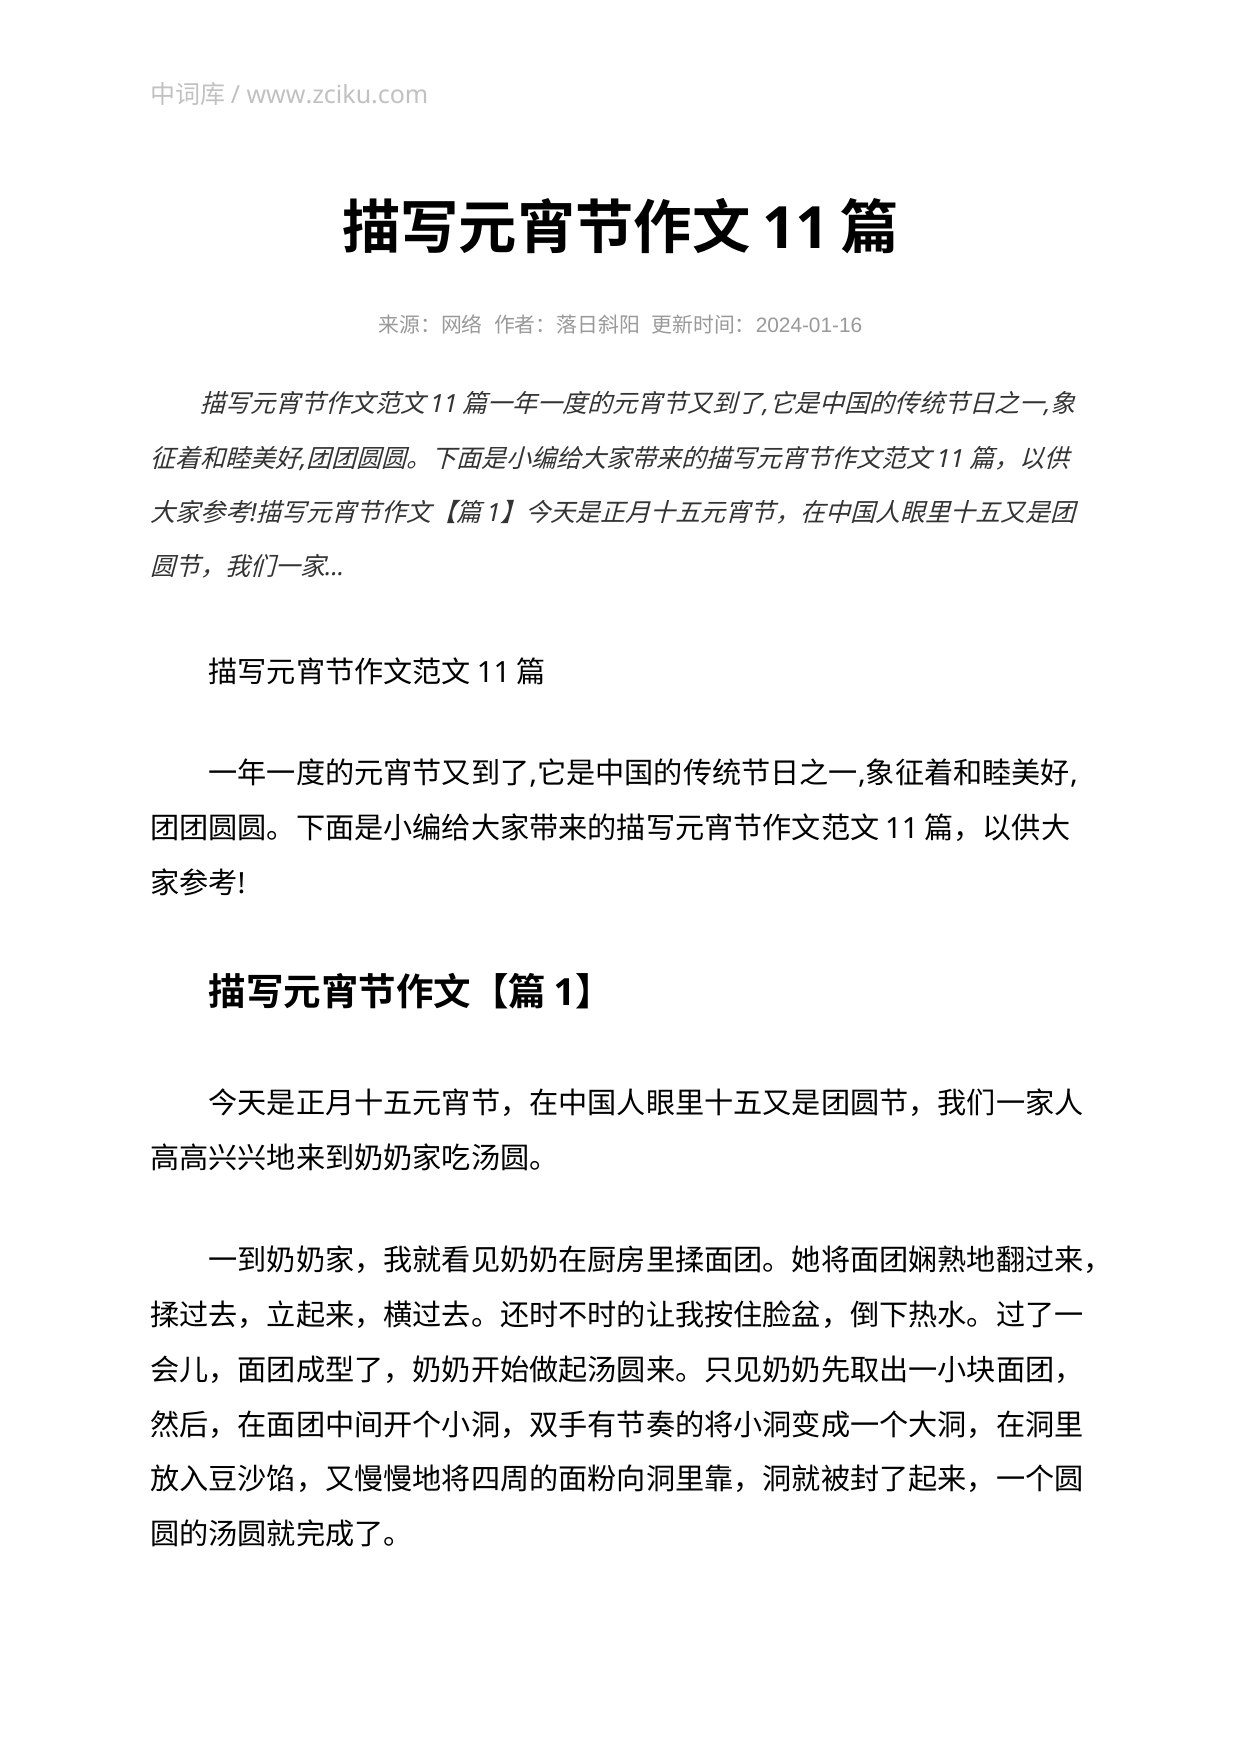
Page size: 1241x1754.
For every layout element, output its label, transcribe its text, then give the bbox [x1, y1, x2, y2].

text 描写元宵节作文【篇1】 [150, 962, 1090, 1017]
text 今天是正月十五元宵节，在中国人眼里十五又是团圆节，我们一家人高高兴兴地来到奶奶家吃汤圆。 [150, 1080, 1090, 1177]
text 描写元宵节作文范文11篇 [150, 648, 1090, 691]
text 一年一度的元宵节又到了,它是中国的传统节日之一,象征着和睦美好,团团圆圆。下面是小编给大家带来的描写元宵节作文范文11篇，以供大家参考! [150, 750, 1090, 902]
text 来源：网络 作者：落日斜阳 更新时间：2024-01-16 [150, 313, 1090, 337]
subtitle 描写元宵节作文11篇 [150, 181, 1090, 266]
text 描写元宵节作文范文11篇一年一度的元宵节又到了,它是中国的传统节日之一,象征着和睦美好,团团圆圆。下面是小编给大家带来的描写元宵节作文范文11篇，以供大家参考!描写元宵节作文【篇1】今天是正月十五元宵节，在中国人眼里十五又是团圆节，我们一家... [150, 384, 1090, 583]
text 一到奶奶家，我就看见奶奶在厨房里揉面团。她将面团娴熟地翻过来，揉过去，立起来，横过去。还时不时的让我按住脸盆，倒下热水。过了一会儿，面团成型了，奶奶开始做起汤圆来。只见奶奶先取出一小块面团，然后，在面团中间开个小洞，双手有节奏的将小洞变成一个大洞，在洞里放入豆沙馅，又慢慢地将四周的面粉向洞里靠，洞就被封了起来，一个圆圆的汤圆就完成了。 [150, 1236, 1090, 1553]
